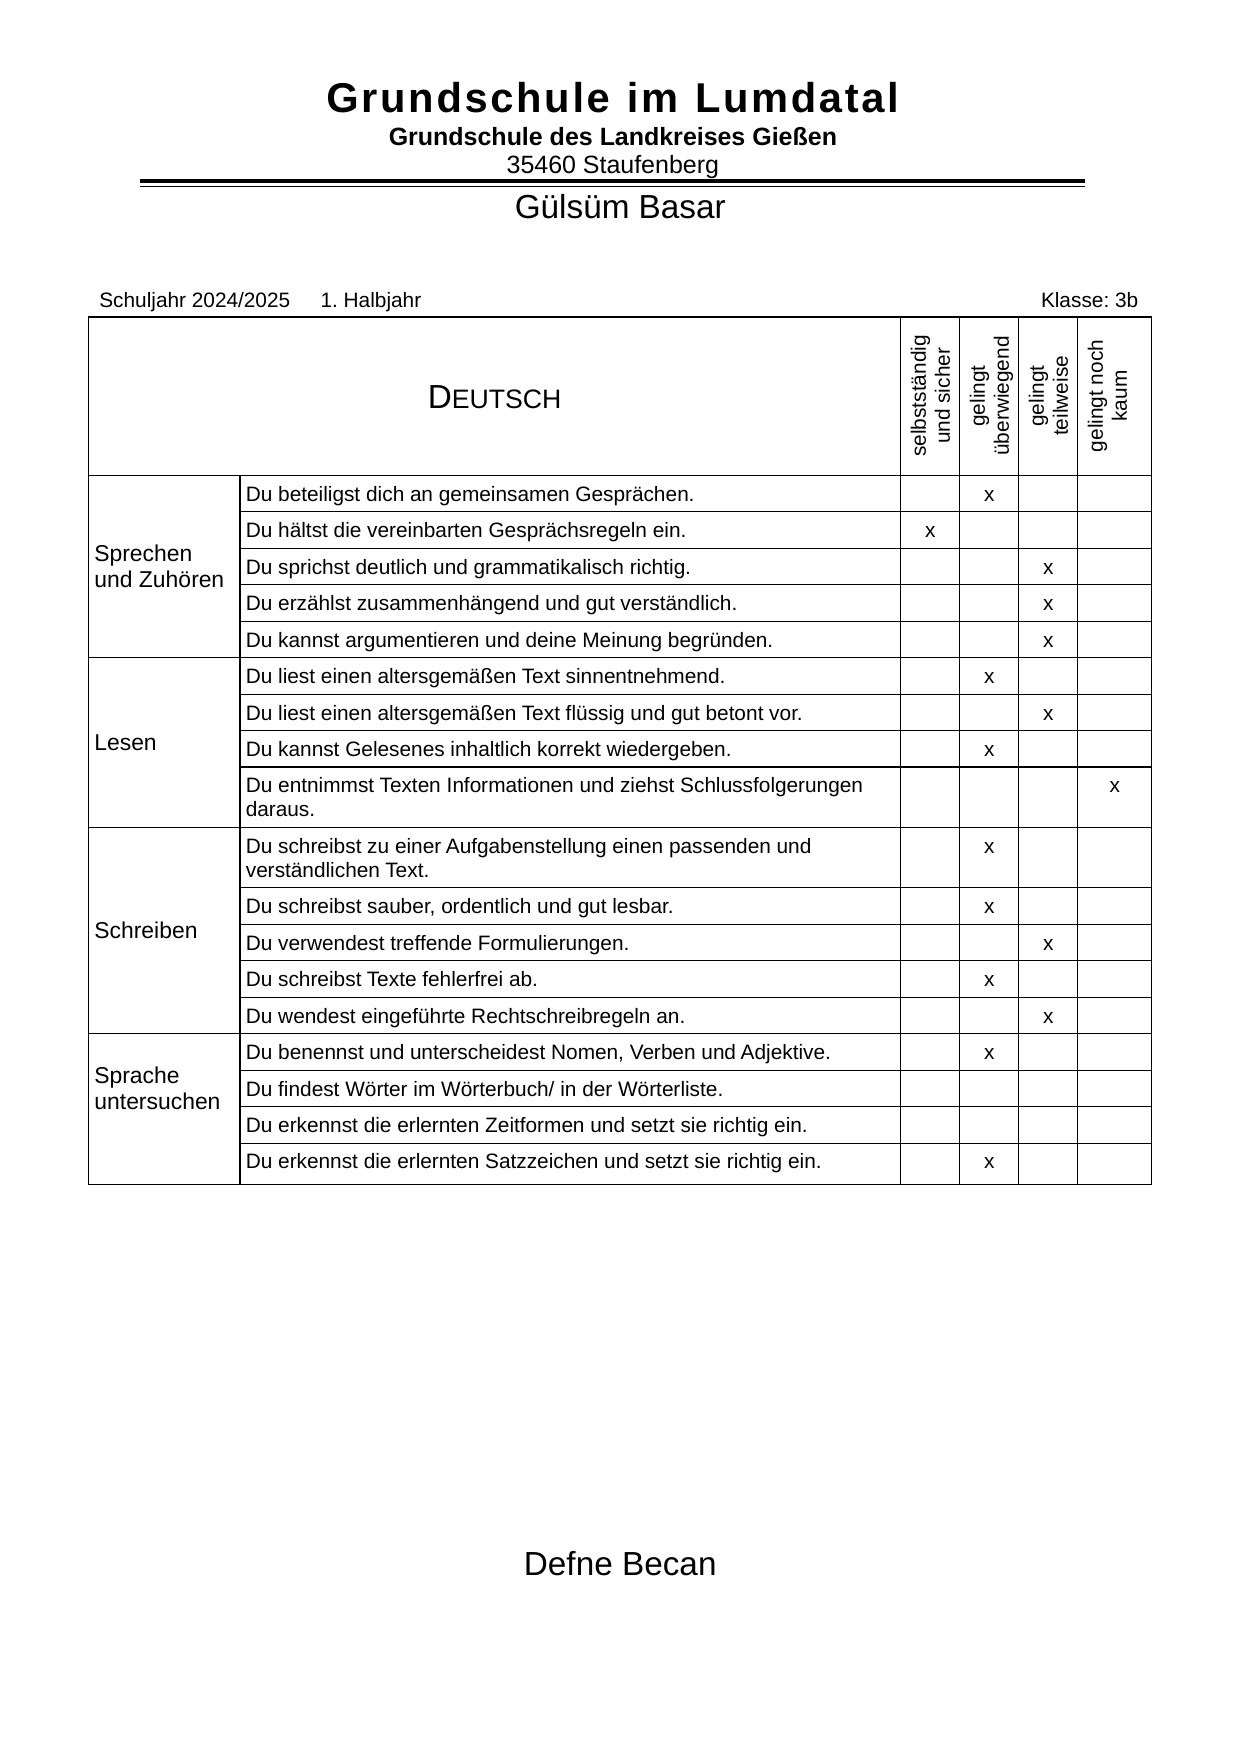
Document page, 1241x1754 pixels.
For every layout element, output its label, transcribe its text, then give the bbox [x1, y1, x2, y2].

table_cell [901, 658, 959, 693]
table_cell Du kannst Gelesenes inhaltlich korrekt wiedergeben. [241, 731, 900, 766]
table_cell [1078, 476, 1151, 511]
table_cell [960, 1071, 1018, 1106]
table_header gelingt teilweise [1019, 318, 1077, 475]
table_cell [1078, 695, 1151, 730]
table_cell [1078, 731, 1151, 766]
table_cell [1078, 1107, 1151, 1142]
table_cell x [960, 476, 1018, 511]
table_cell Du findest Wörter im Wörterbuch/ in der Wörterliste. [241, 1071, 900, 1106]
table_cell [89, 1143, 239, 1184]
table_cell Schreiben [89, 828, 239, 1033]
table_cell [1019, 512, 1077, 548]
table_cell [1078, 658, 1151, 693]
table_cell [901, 1071, 959, 1106]
table_cell [1078, 1144, 1151, 1184]
table_cell x [960, 1144, 1018, 1184]
table_cell [1019, 828, 1077, 887]
table_cell [901, 768, 959, 827]
table_cell Sprache untersuchen [89, 1034, 239, 1142]
table_cell Du wendest eingeführte Rechtschreibregeln an. [241, 998, 900, 1033]
table_cell Du hältst die vereinbarten Gesprächsregeln ein. [241, 512, 900, 548]
table_cell [901, 549, 959, 584]
table_cell Sprechen und Zuhören [89, 476, 239, 657]
table_cell [1019, 476, 1077, 511]
table_cell Du liest einen altersgemäßen Text sinnentnehmend. [241, 658, 900, 693]
table_cell x [1078, 768, 1151, 827]
table_cell [1019, 768, 1077, 827]
table_cell [1019, 1071, 1077, 1106]
table_cell [1019, 1144, 1077, 1184]
table_cell [960, 512, 1018, 548]
table_cell [960, 925, 1018, 960]
table_cell Du entnimmst Texten Informationen und ziehst Schlussfolgerungen daraus. [241, 768, 900, 827]
table_cell [960, 622, 1018, 657]
table_cell [901, 1107, 959, 1142]
table_cell [901, 585, 959, 621]
table_cell x [960, 828, 1018, 887]
text Defne Becan [148, 1544, 1093, 1583]
table_header gelingt überwiegend [960, 318, 1018, 475]
table_cell [901, 731, 959, 766]
table_cell [901, 695, 959, 730]
table_cell x [960, 658, 1018, 693]
table_cell Lesen [89, 658, 239, 827]
table_cell x [960, 1034, 1018, 1069]
table_cell Du erzählst zusammenhängend und gut verständlich. [241, 585, 900, 621]
table_cell [901, 998, 959, 1033]
table_cell [901, 1034, 959, 1069]
table_cell [960, 695, 1018, 730]
table_cell Du liest einen altersgemäßen Text flüssig und gut betont vor. [241, 695, 900, 730]
table_cell [1078, 925, 1151, 960]
table_cell [1078, 549, 1151, 584]
table_cell [1019, 888, 1077, 924]
table_header gelingt noch kaum [1078, 318, 1151, 475]
table_cell [1078, 888, 1151, 924]
table_cell Du erkennst die erlernten Satzzeichen und setzt sie richtig ein. [241, 1144, 900, 1184]
table_cell Du schreibst zu einer Aufgabenstellung einen passenden und verständlichen Text. [241, 828, 900, 887]
table_cell [1019, 658, 1077, 693]
table_cell Du schreibst sauber, ordentlich und gut lesbar. [241, 888, 900, 924]
table_cell [901, 925, 959, 960]
table_cell Du kannst argumentieren und deine Meinung begründen. [241, 622, 900, 657]
table_cell Du erkennst die erlernten Zeitformen und setzt sie richtig ein. [241, 1107, 900, 1142]
table_cell [1078, 1071, 1151, 1106]
table_cell x [1019, 585, 1077, 621]
table_cell Du benennst und unterscheidest Nomen, Verben und Adjektive. [241, 1034, 900, 1069]
table_cell [901, 622, 959, 657]
table_cell x [1019, 695, 1077, 730]
table_cell [960, 1107, 1018, 1142]
table_header selbstständig und sicher [901, 318, 959, 475]
table_cell [960, 585, 1018, 621]
table_cell [1019, 1107, 1077, 1142]
table_cell x [901, 512, 959, 548]
table_cell Du beteiligst dich an gemeinsamen Gesprächen. [241, 476, 900, 511]
table_cell [901, 476, 959, 511]
table_cell x [1019, 549, 1077, 584]
table_cell [1078, 585, 1151, 621]
table_cell [901, 828, 959, 887]
table_cell x [1019, 622, 1077, 657]
table_cell [901, 1144, 959, 1184]
table_cell [960, 768, 1018, 827]
table_cell [901, 961, 959, 997]
table_cell [1078, 828, 1151, 887]
table_cell x [960, 731, 1018, 766]
table_cell [1078, 998, 1151, 1033]
table_header Schuljahr 2024/2025 1. Halbjahr Klasse: 3b [88, 264, 1153, 316]
table_cell [1019, 731, 1077, 766]
table_cell [1078, 622, 1151, 657]
table_cell [1078, 512, 1151, 548]
table_cell [1019, 961, 1077, 997]
table_cell [1019, 1034, 1077, 1069]
table_cell Du schreibst Texte fehlerfrei ab. [241, 961, 900, 997]
text Gülsüm Basar [148, 148, 1093, 226]
table_cell x [960, 888, 1018, 924]
table_cell Du verwendest treffende Formulierungen. [241, 925, 900, 960]
table_header Deutsch [89, 318, 900, 475]
table_cell x [960, 961, 1018, 997]
table_cell x [1019, 925, 1077, 960]
table_cell [1078, 1034, 1151, 1069]
table_cell x [1019, 998, 1077, 1033]
table_cell [960, 549, 1018, 584]
table_cell Du sprichst deutlich und grammatikalisch richtig. [241, 549, 900, 584]
table_cell [1078, 961, 1151, 997]
table_cell [901, 888, 959, 924]
table_cell [960, 998, 1018, 1033]
